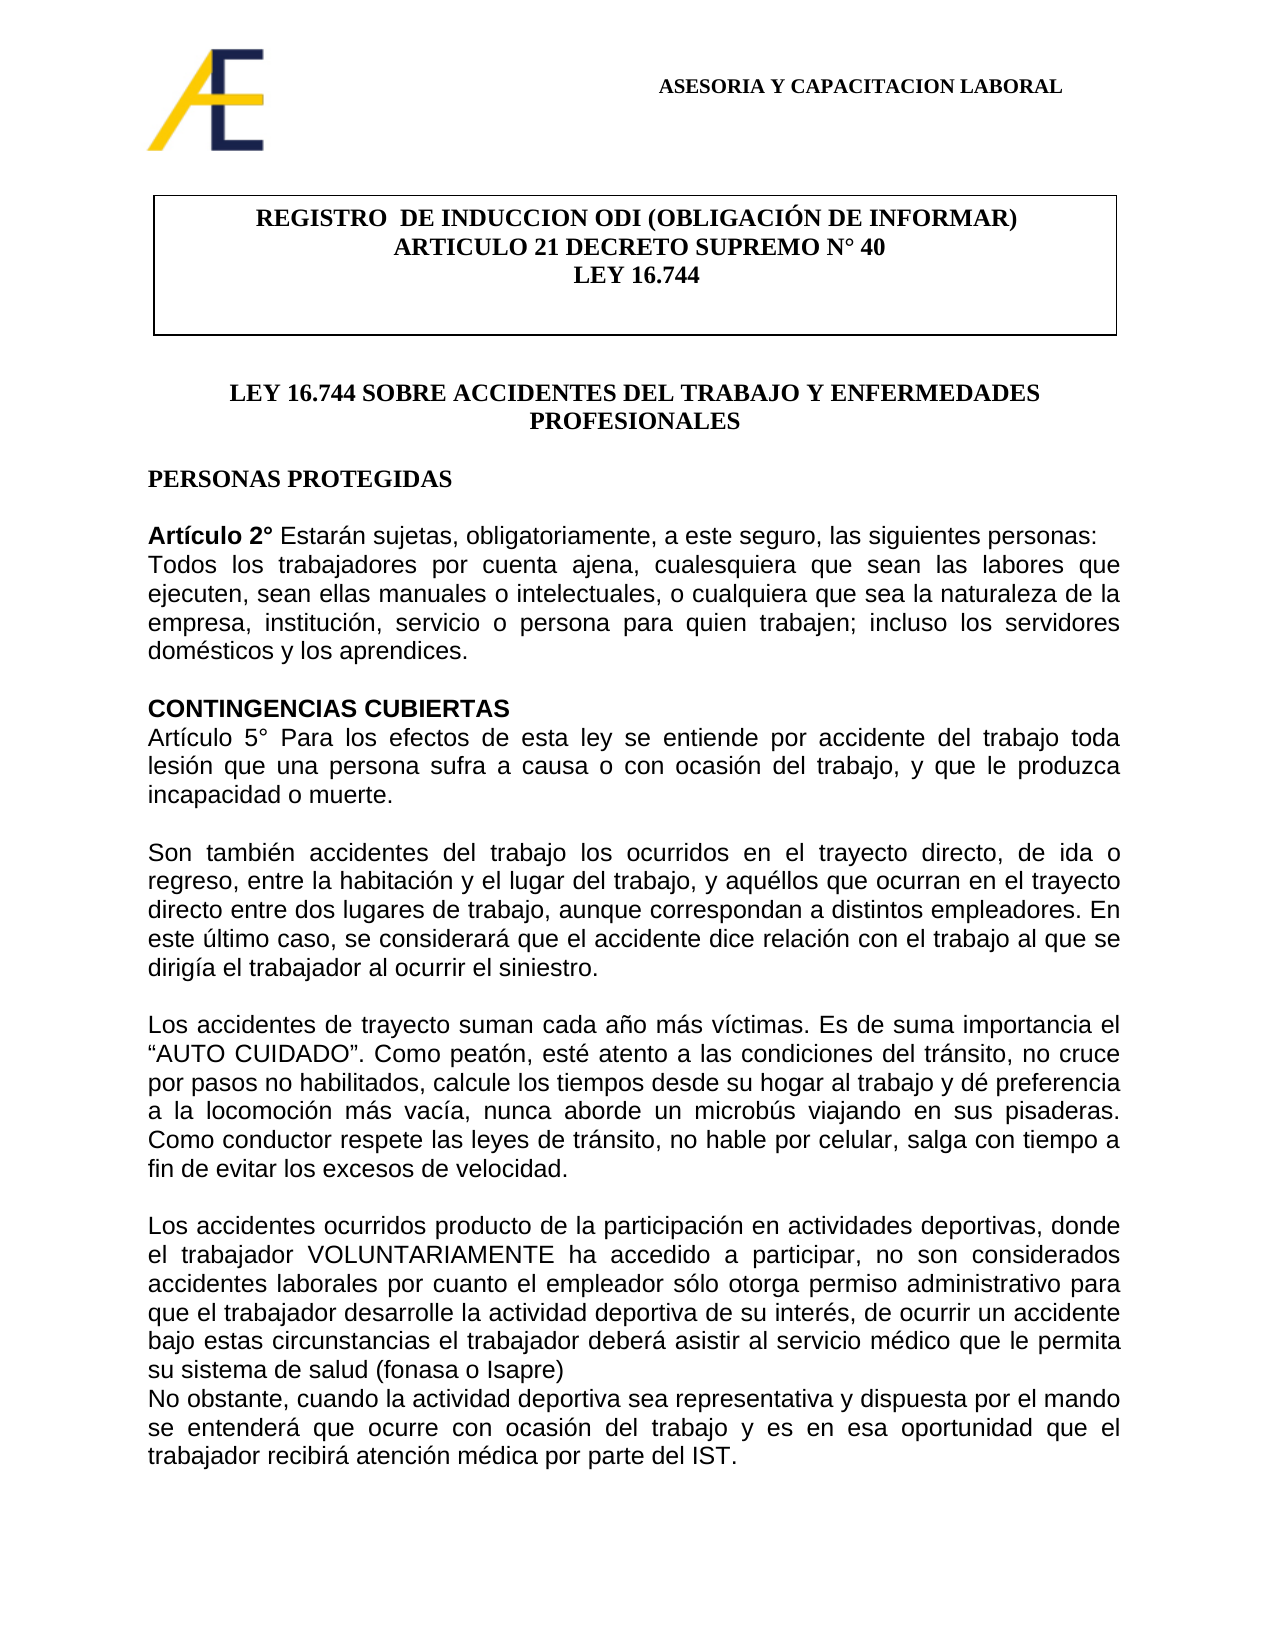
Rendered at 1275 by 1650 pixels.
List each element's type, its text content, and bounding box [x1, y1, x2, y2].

text No obstante, cuando la actividad deportiva sea representativa y dispuesta por el mando se entenderá que ocurre con ocasión del trabajo y es en esa oportunidad que el trabajador recibirá atención médica por parte del IST. [148, 1384, 1122, 1470]
text Artículo 5° Para los efectos de esta ley se entiende por accidente del trabajo toda lesión que una persona sufra a causa o con ocasión del trabajo, y que le produzca incapacidad o muerte. [148, 723, 1122, 809]
text Los accidentes de trayecto suman cada año más víctimas. Es de suma importancia el “AUTO CUIDADO”. Como peatón, esté atento a las condiciones del tránsito, no cruce por pasos no habilitados, calcule los tiempos desde su hogar al trabajo y dé preferencia a la locomoción más vacía, nunca aborde un microbús viajando en sus pisaderas. Como conductor respete las leyes de tránsito, no hable por celular, salga con tiempo a fin de evitar los excesos de velocidad. [148, 1010, 1122, 1183]
text CONTINGENCIAS CUBIERTAS [148, 694, 1122, 723]
text Todos los trabajadores por cuenta ajena, cualesquiera que sean las labores que ejecuten, sean ellas manuales o intelectuales, o cualquiera que sea la naturaleza de la empresa, institución, servicio o persona para quien trabajen; incluso los servidores domésticos y los aprendices. [148, 550, 1122, 665]
text Son también accidentes del trabajo los ocurridos en el trayecto directo, de ida o regreso, entre la habitación y el lugar del trabajo, y aquéllos que ocurran en el trayecto directo entre dos lugares de trabajo, aunque correspondan a distintos empleadores. En este último caso, se considerará que el accidente dice relación con el trabajo al que se dirigía el trabajador al ocurrir el siniestro. [148, 838, 1122, 981]
text Artículo 2° Estarán sujetas, obligatoriamente, a este seguro, las siguientes personas: [148, 521, 1122, 550]
text Los accidentes ocurridos producto de la participación en actividades deportivas, donde el trabajador VOLUNTARIAMENTE ha accedido a participar, no son considerados accidentes laborales por cuanto el empleador sólo otorga permiso administrativo para que el trabajador desarrolle la actividad deportiva de su interés, de ocurrir un accidente bajo estas circunstancias el trabajador deberá asistir al servicio médico que le permita su sistema de salud (fonasa o Isapre) [148, 1211, 1122, 1384]
text LEY 16.744 SOBRE ACCIDENTES DEL TRABAJO Y ENFERMEDADES PROFESIONALES [148, 378, 1122, 435]
text PERSONAS PROTEGIDAS [148, 464, 1122, 493]
picture [140, 47, 272, 151]
